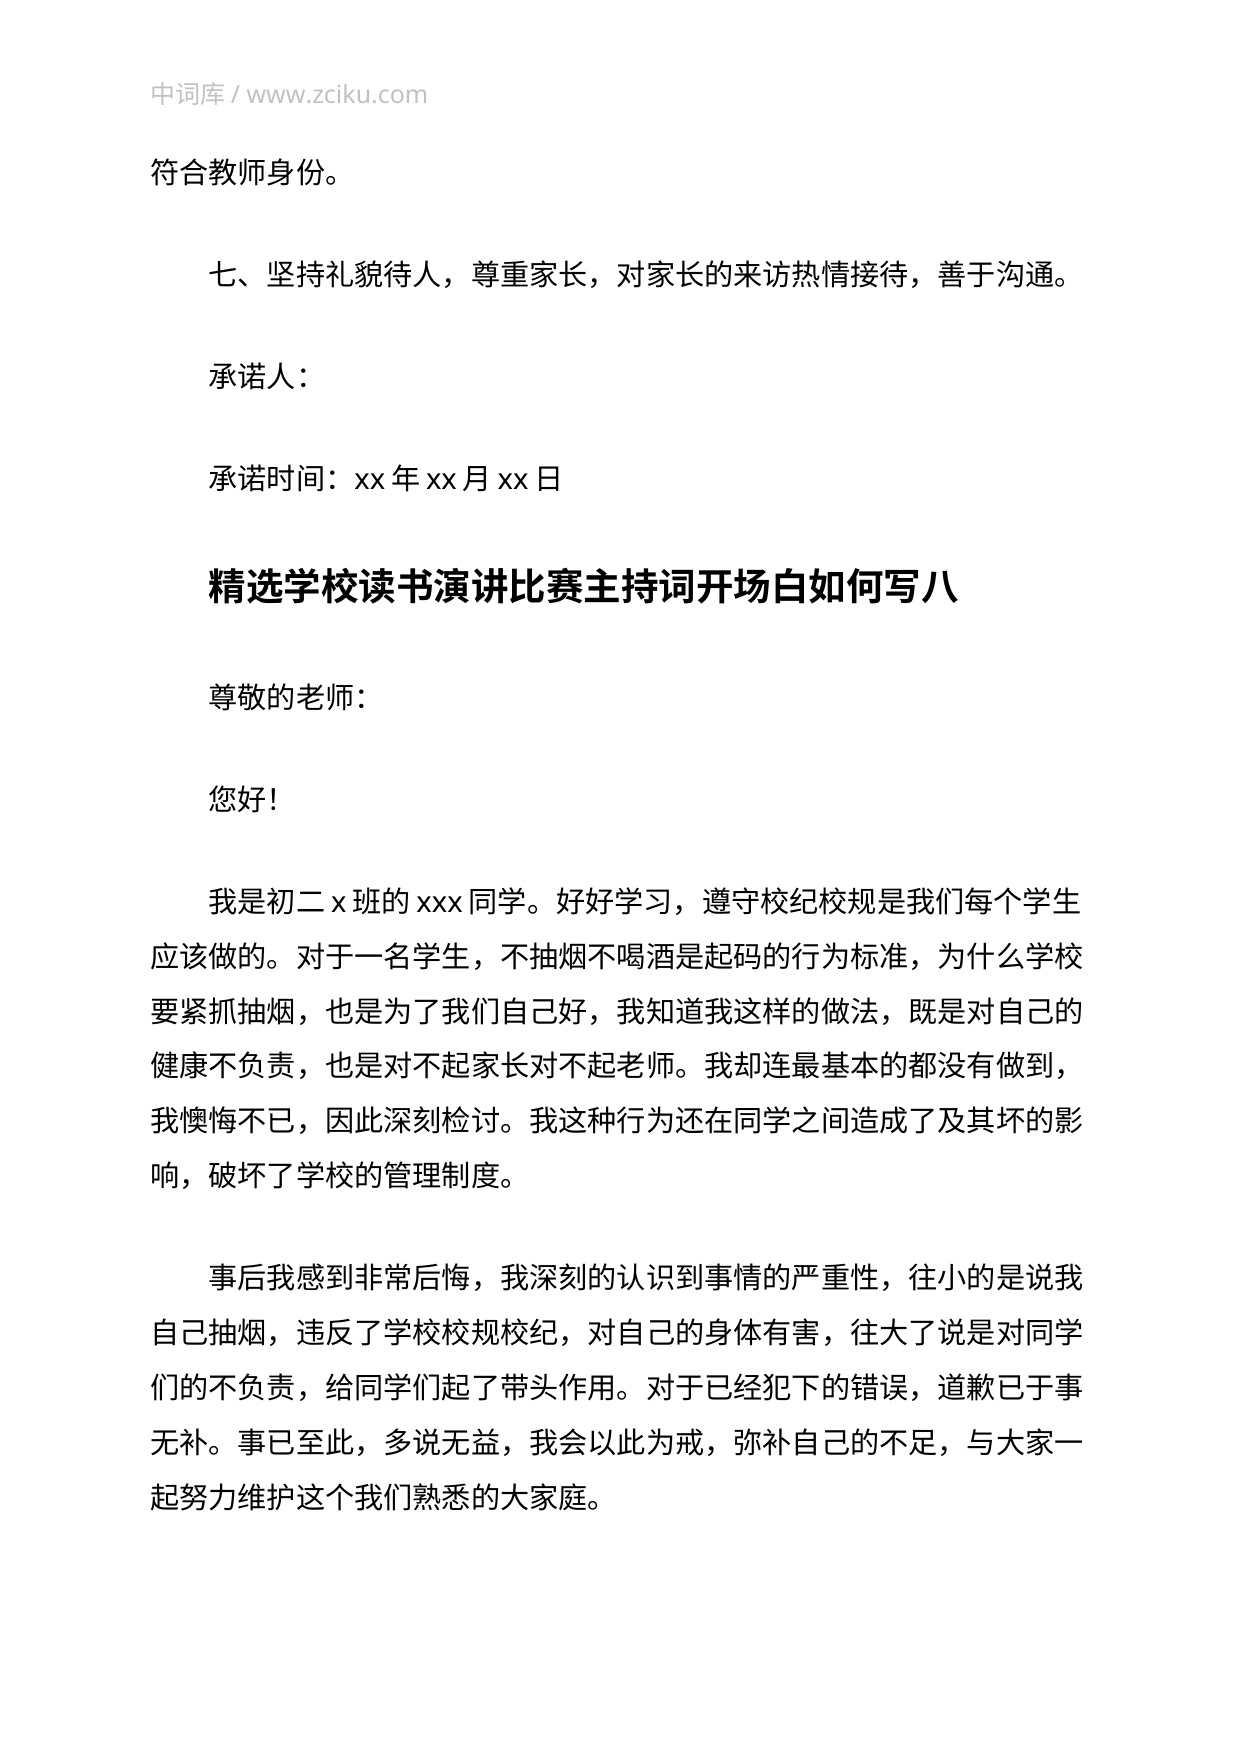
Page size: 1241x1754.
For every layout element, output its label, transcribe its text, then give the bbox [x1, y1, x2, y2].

text 尊敬的老师： [150, 675, 1090, 717]
text 我是初二x班的xxx同学。好好学习，遵守校纪校规是我们每个学生应该做的。对于一名学生，不抽烟不喝酒是起码的行为标准，为什么学校要紧抓抽烟，也是为了我们自己好，我知道我这样的做法，既是对自己的健康不负责，也是对不起家长对不起老师。我却连最基本的都没有做到，我懊悔不已，因此深刻检讨。我这种行为还在同学之间造成了及其坏的影响，破坏了学校的管理制度。 [150, 878, 1090, 1195]
text 七、坚持礼貌待人，尊重家长，对家长的来访热情接待，善于沟通。 [150, 252, 1090, 294]
text 承诺时间：xx年xx月xx日 [150, 455, 1090, 498]
text 承诺人： [150, 353, 1090, 396]
text 精选学校读书演讲比赛主持词开场白如何写八 [150, 557, 1090, 612]
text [150, 150, 1090, 192]
text 您好！ [150, 776, 1090, 819]
text 事后我感到非常后悔，我深刻的认识到事情的严重性，往小的是说我自己抽烟，违反了学校校规校纪，对自己的身体有害，往大了说是对同学们的不负责，给同学们起了带头作用。对于已经犯下的错误，道歉已于事无补。事已至此，多说无益，我会以此为戒，弥补自己的不足，与大家一起努力维护这个我们熟悉的大家庭。 [150, 1254, 1090, 1516]
